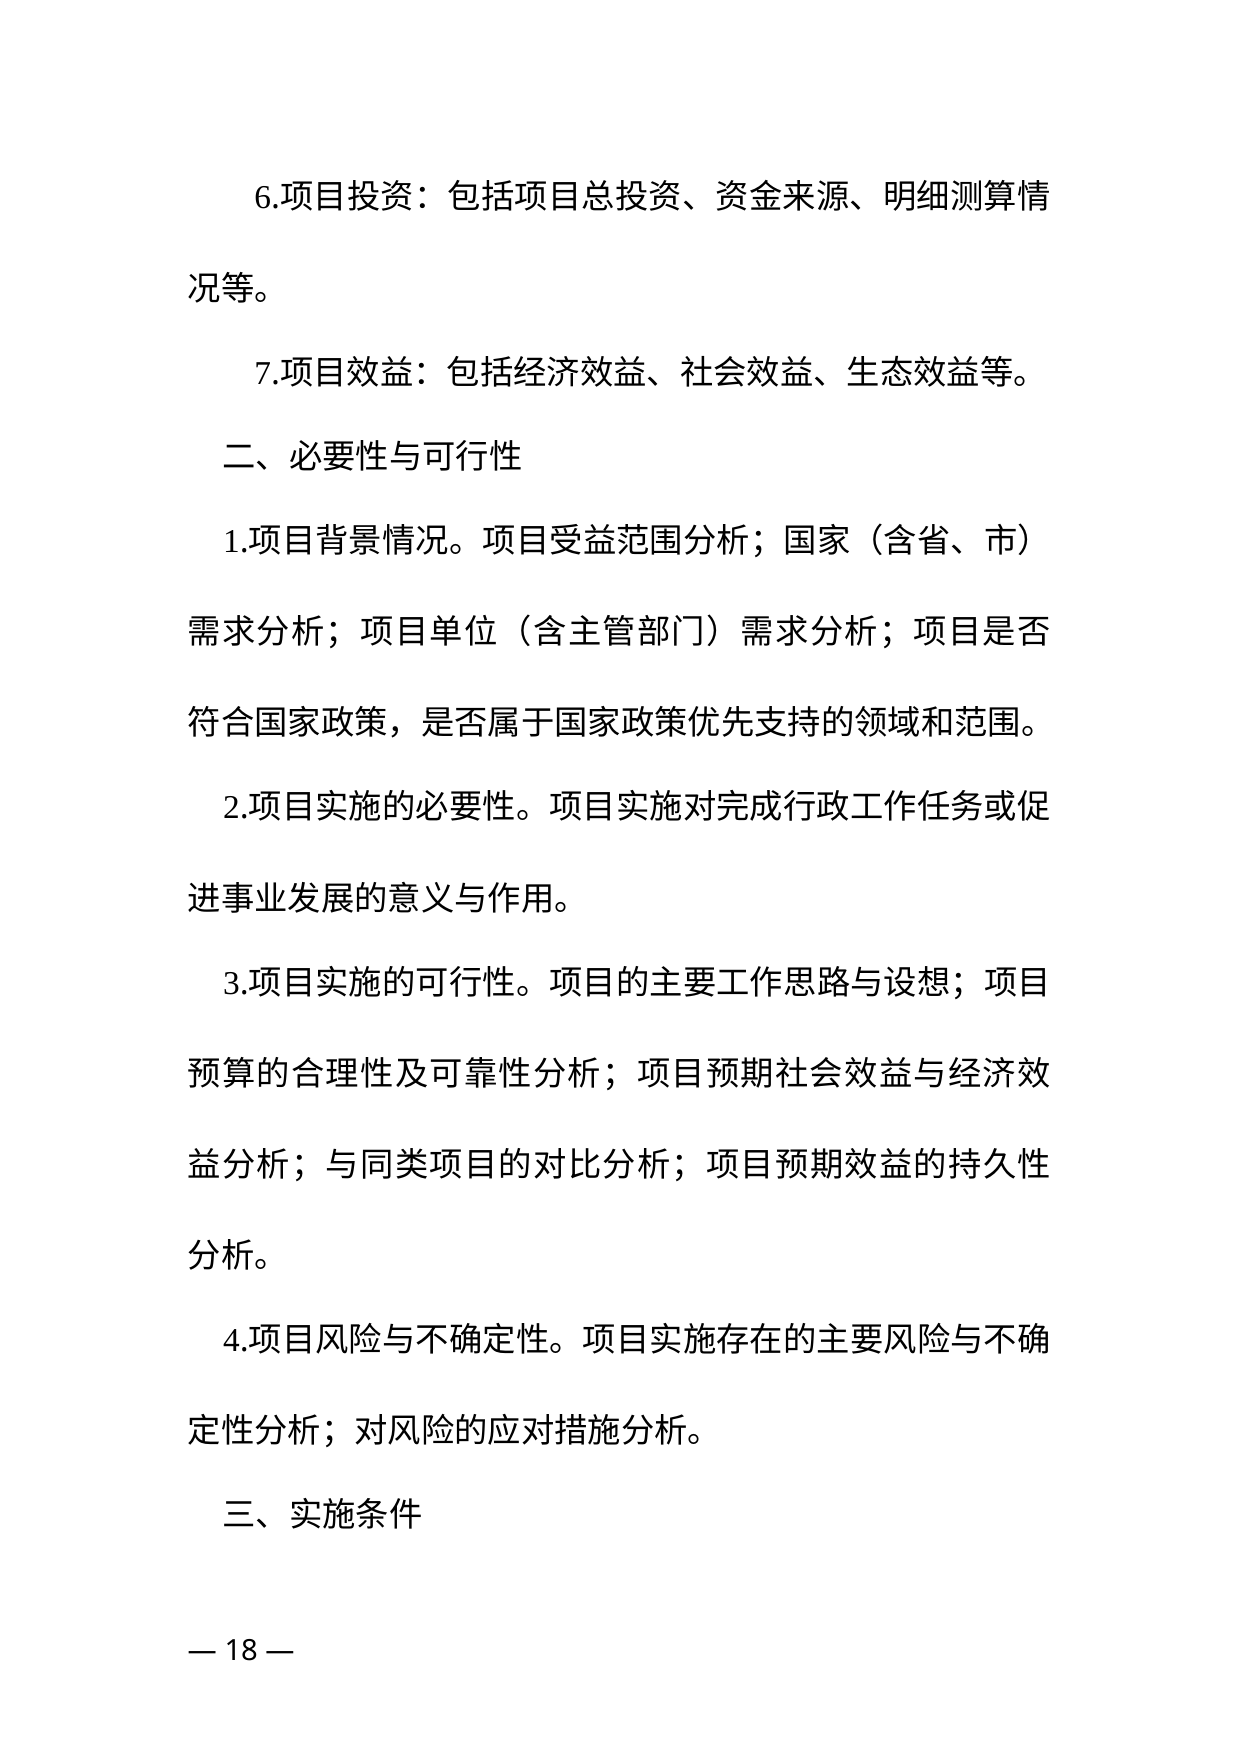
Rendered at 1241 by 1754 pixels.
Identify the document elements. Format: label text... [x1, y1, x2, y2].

text 1.项目背景情况。项目受益范围分析；国家（含省、市）需求分析；项目单位（含主管部门）需求分析；项目是否符合国家政策，是否属于国家政策优先支持的领域和范围。 [187, 506, 1053, 753]
text 2.项目实施的必要性。项目实施对完成行政工作任务或促进事业发展的意义与作用。 [187, 772, 1053, 928]
text 6.项目投资：包括项目总投资、资金来源、明细测算情况等。 [187, 162, 1053, 318]
text 二、必要性与可行性 [187, 422, 1053, 487]
text 3.项目实施的可行性。项目的主要工作思路与设想；项目预算的合理性及可靠性分析；项目预期社会效益与经济效益分析；与同类项目的对比分析；项目预期效益的持久性分析。 [187, 947, 1053, 1285]
text 7.项目效益：包括经济效益、社会效益、生态效益等。 [187, 337, 1053, 402]
text 三、实施条件 [187, 1479, 1053, 1544]
text 4.项目风险与不确定性。项目实施存在的主要风险与不确定性分析；对风险的应对措施分析。 [187, 1304, 1053, 1460]
